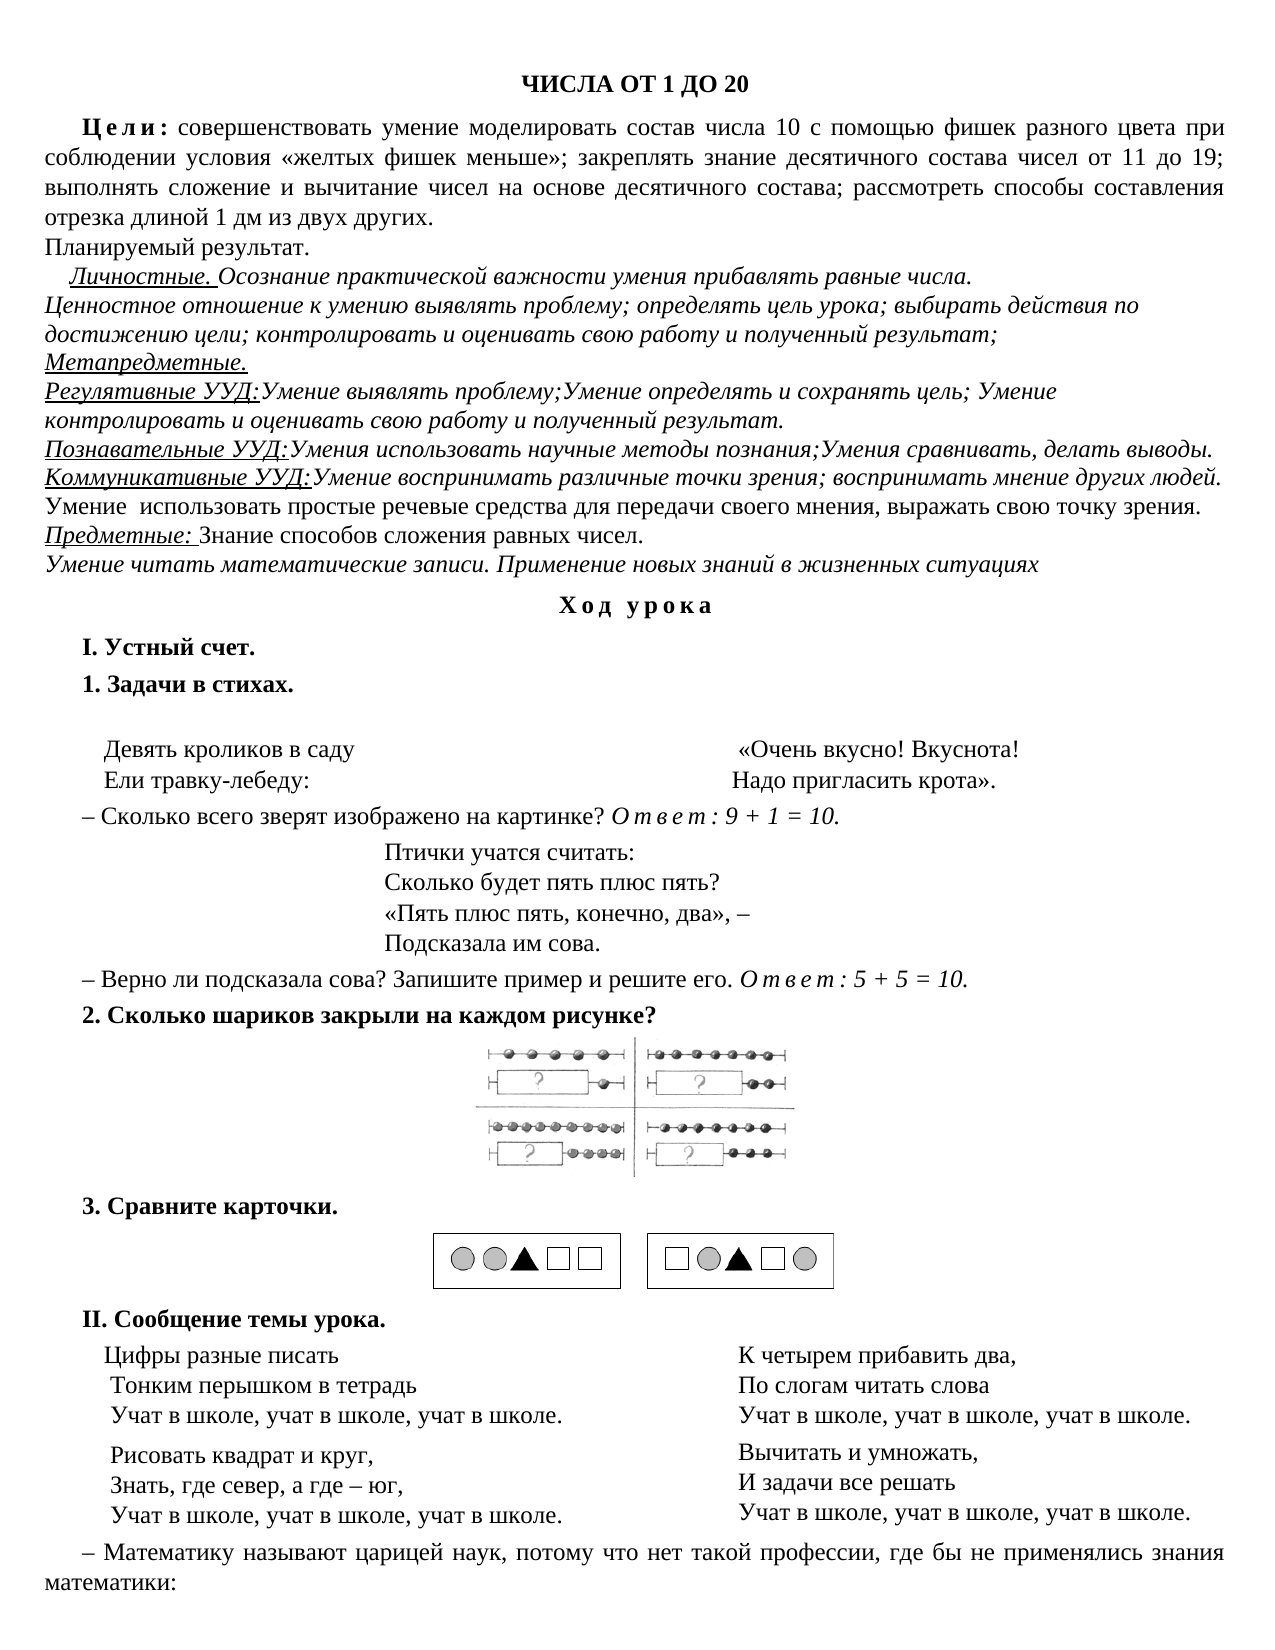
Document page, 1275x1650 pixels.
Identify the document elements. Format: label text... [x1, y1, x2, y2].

text ЧИСЛА ОТ 1 ДО 20 [44, 69, 1226, 98]
text «Очень вкусно! Вкуснота! [732, 734, 1226, 763]
text К четырем прибавить два, [732, 1340, 1226, 1369]
text Метапредметные. [44, 347, 1226, 376]
text «Пять плюс пять, конечно, два», – [384, 898, 1226, 926]
text Ход урока [44, 590, 1226, 619]
text Птички учатся считать: [384, 837, 1226, 866]
text Цифры разные писать [103, 1340, 597, 1369]
picture [425, 1227, 845, 1297]
text Умение читать математические записи. Применение новых знаний в жизненных ситуациях [44, 549, 1226, 577]
text Предметные: Знание способов сложения равных чисел. [44, 520, 1226, 549]
text Рисовать квадрат и круг, [103, 1440, 597, 1469]
text 2. Сколько шариков закрыли на каждом рисунке? [44, 1000, 1226, 1029]
text Учат в школе, учат в школе, учат в школе. [732, 1401, 1226, 1429]
text Ели травку-лебеду: [103, 765, 597, 793]
text Умение использовать простые речевые средства для передачи своего мнения, выражать свою точку зрения. [44, 491, 1226, 520]
text Надо пригласить крота». [732, 765, 1226, 793]
text 1. Задачи в стихах. [44, 669, 1226, 698]
text Девять кроликов в саду [103, 734, 597, 763]
picture [467, 1036, 803, 1184]
text Личностные. Осознание практической важности умения прибавлять равные числа. [44, 261, 1226, 290]
text Познавательные УУД:Умения использовать научные методы познания;Умения сравнивать, делать выводы. [44, 434, 1226, 462]
text – Математику называют царицей наук, потому что нет такой профессии, где бы не применялись знания математики: [44, 1537, 1226, 1595]
text Вычитать и умножать, [732, 1437, 1226, 1466]
text Ценностное отношение к умению выявлять проблему; определять цель урока; выбирать действия по достижению цели; контролировать и оценивать свою работу и полученный результат; [44, 290, 1226, 347]
text Сколько будет пять плюс пять? [384, 867, 1226, 896]
text Планируемый результат. [44, 232, 1226, 261]
text Подсказала им сова. [384, 928, 1226, 956]
text И задачи все решать [732, 1467, 1226, 1496]
text Учат в школе, учат в школе, учат в школе. [103, 1500, 597, 1529]
text Знать, где север, а где – юг, [103, 1470, 597, 1499]
text Учат в школе, учат в школе, учат в школе. [732, 1497, 1226, 1526]
text По слогам читать слова [732, 1370, 1226, 1399]
text Коммуникативные УУД:Умение воспринимать различные точки зрения; воспринимать мнение других людей. [44, 462, 1226, 491]
text 3. Сравните карточки. [44, 1191, 1226, 1220]
text II. Сообщение темы урока. [44, 1304, 1226, 1333]
text – Верно ли подсказала сова? Запишите пример и решите его. Ответ: 5 + 5 = 10. [44, 964, 1226, 993]
text I. Устный счет. [44, 632, 1226, 661]
text Цели: совершенствовать умение моделировать состав числа 10 с помощью фишек разного цвета при соблюдении условия «желтых фишек меньше»; закреплять знание десятичного состава чисел от 11 до 19; выполнять сложение и вычитание чисел на основе десятичного состава; рассмотреть способы составления отрезка длиной 1 дм из двух других. [44, 112, 1226, 231]
text Учат в школе, учат в школе, учат в школе. [103, 1401, 597, 1429]
text Регулятивные УУД:Умение выявлять проблему;Умение определять и сохранять цель; Умение контролировать и оценивать свою работу и полученный результат. [44, 376, 1226, 434]
text – Сколько всего зверят изображено на картинке? Ответ: 9 + 1 = 10. [44, 801, 1226, 830]
text Тонким перышком в тетрадь [103, 1370, 597, 1399]
